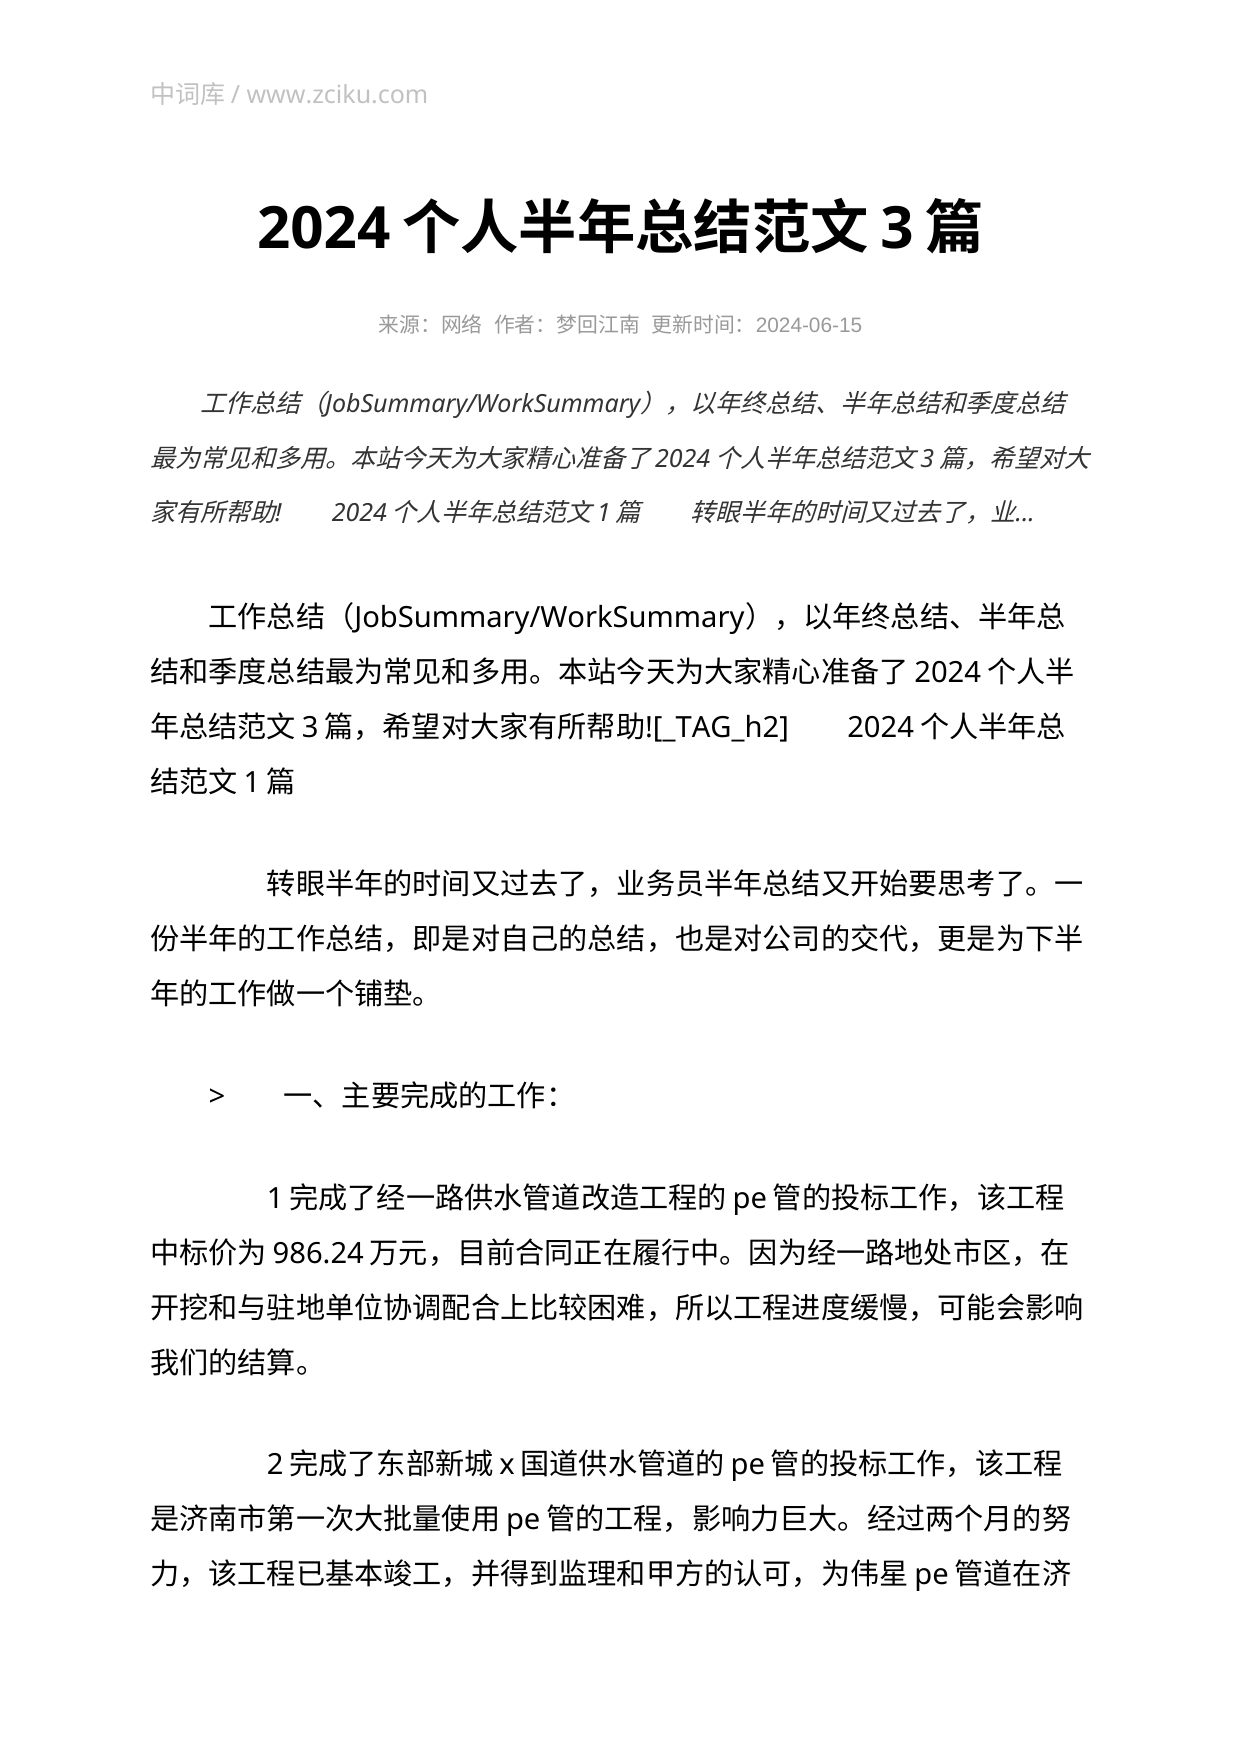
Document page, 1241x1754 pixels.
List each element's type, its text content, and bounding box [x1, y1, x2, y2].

text 1完成了经一路供水管道改造工程的pe管的投标工作，该工程中标价为986.24万元，目前合同正在履行中。因为经一路地处市区，在开挖和与驻地单位协调配合上比较困难，所以工程进度缓慢，可能会影响我们的结算。 [150, 1174, 1090, 1381]
subtitle 2024个人半年总结范文3篇 [150, 181, 1090, 266]
text 工作总结（JobSummary/WorkSummary），以年终总结、半年总结和季度总结最为常见和多用。本站今天为大家精心准备了2024个人半年总结范文3篇，希望对大家有所帮助![_TAG_h2] 2024个人半年总结范文1篇 [150, 594, 1090, 801]
text 工作总结（JobSummary/WorkSummary），以年终总结、半年总结和季度总结最为常见和多用。本站今天为大家精心准备了2024个人半年总结范文3篇，希望对大家有所帮助! 2024个人半年总结范文1篇 转眼半年的时间又过去了，业... [150, 384, 1090, 529]
text > 一、主要完成的工作： [150, 1072, 1090, 1115]
text 转眼半年的时间又过去了，业务员半年总结又开始要思考了。一份半年的工作总结，即是对自己的总结，也是对公司的交代，更是为下半年的工作做一个铺垫。 [150, 861, 1090, 1013]
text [150, 1441, 1090, 1593]
text 来源：网络 作者：梦回江南 更新时间：2024-06-15 [150, 313, 1090, 337]
